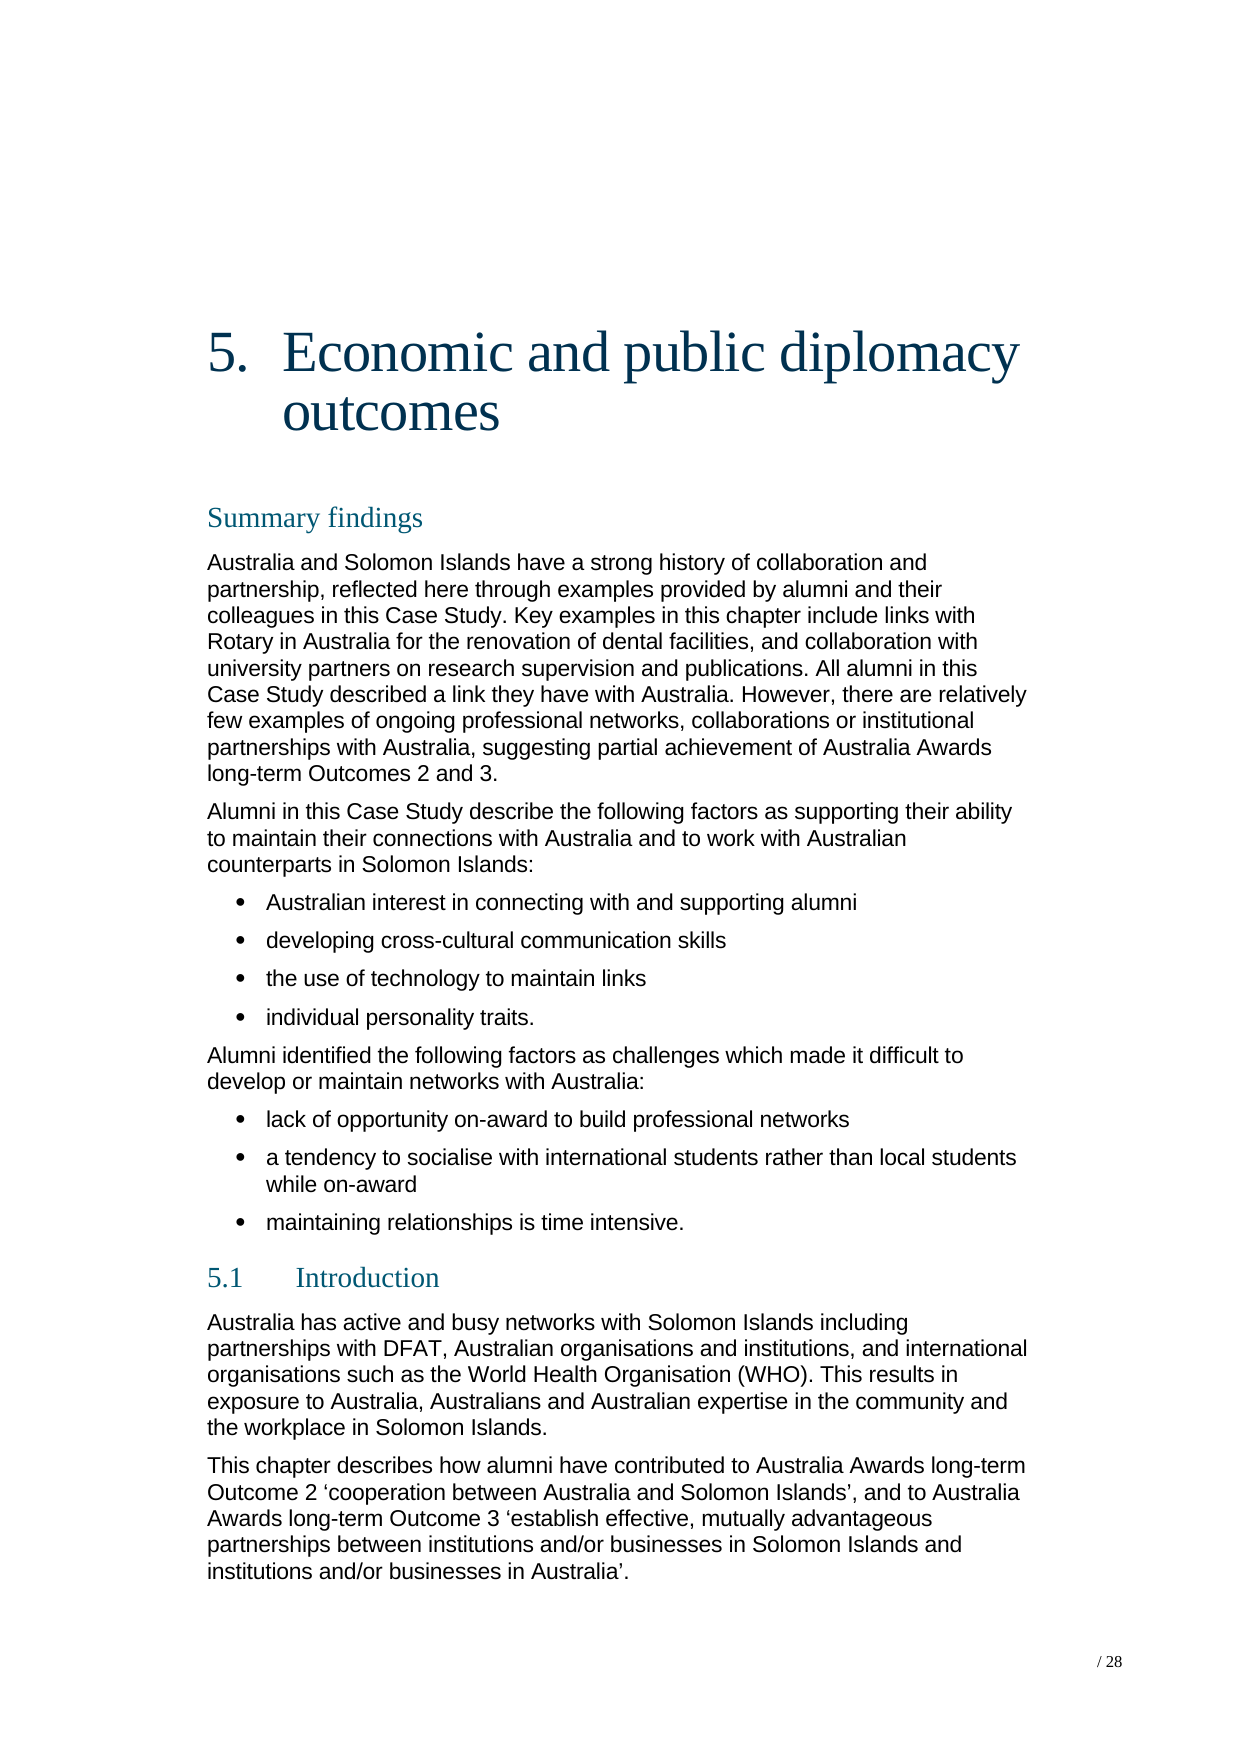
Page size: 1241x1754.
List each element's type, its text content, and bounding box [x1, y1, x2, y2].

text This chapter describes how alumni have contributed to Australia Awards long-term Outcome 2 ‘cooperation between Australia and Solomon Islands’, and to Australia Awards long-term Outcome 3 ‘establish effective, mutually advantageous partnerships between institutions and/or businesses in Solomon Islands and institutions and/or businesses in Australia’. [207, 1452, 1033, 1584]
text individual personality traits. [236, 1003, 1033, 1030]
text lack of opportunity on-award to build professional networks [236, 1106, 1033, 1132]
text maintaining relationships is time intensive. [236, 1209, 1033, 1235]
text developing cross-cultural communication skills [236, 927, 1033, 953]
text Australia has active and busy networks with Solomon Islands including partnerships with DFAT, Australian organisations and institutions, and international organisations such as the World Health Organisation (WHO). This results in exposure to Australia, Australians and Australian expertise in the community and the workplace in Solomon Islands. [207, 1309, 1033, 1440]
subtitle Introduction [207, 1260, 1033, 1293]
text Alumni identified the following factors as challenges which made it difficult to develop or maintain networks with Australia: [207, 1042, 1033, 1094]
text the use of technology to maintain links [236, 965, 1033, 992]
subtitle Summary findings [207, 501, 1033, 534]
picture [231, 1269, 235, 1285]
text Australian interest in connecting with and supporting alumni [236, 889, 1033, 915]
text a tendency to socialise with international students rather than local students while on-award [236, 1144, 1033, 1197]
subtitle Economic and public diplomacy outcomes [207, 325, 1033, 442]
text Alumni in this Case Study describe the following factors as supporting their ability to maintain their connections with Australia and to work with Australian counterparts in Solomon Islands: [207, 798, 1033, 877]
text Australia and Solomon Islands have a strong history of collaboration and partnership, reflected here through examples provided by alumni and their colleagues in this Case Study. Key examples in this chapter include links with Rotary in Australia for the renovation of dental facilities, and collaboration with university partners on research supervision and publications. All alumni in this Case Study described a link they have with Australia. However, there are relatively few examples of ongoing professional networks, collaborations or institutional partnerships with Australia, suggesting partial achievement of Australia Awards long-term Outcomes 2 and 3. [207, 549, 1033, 786]
